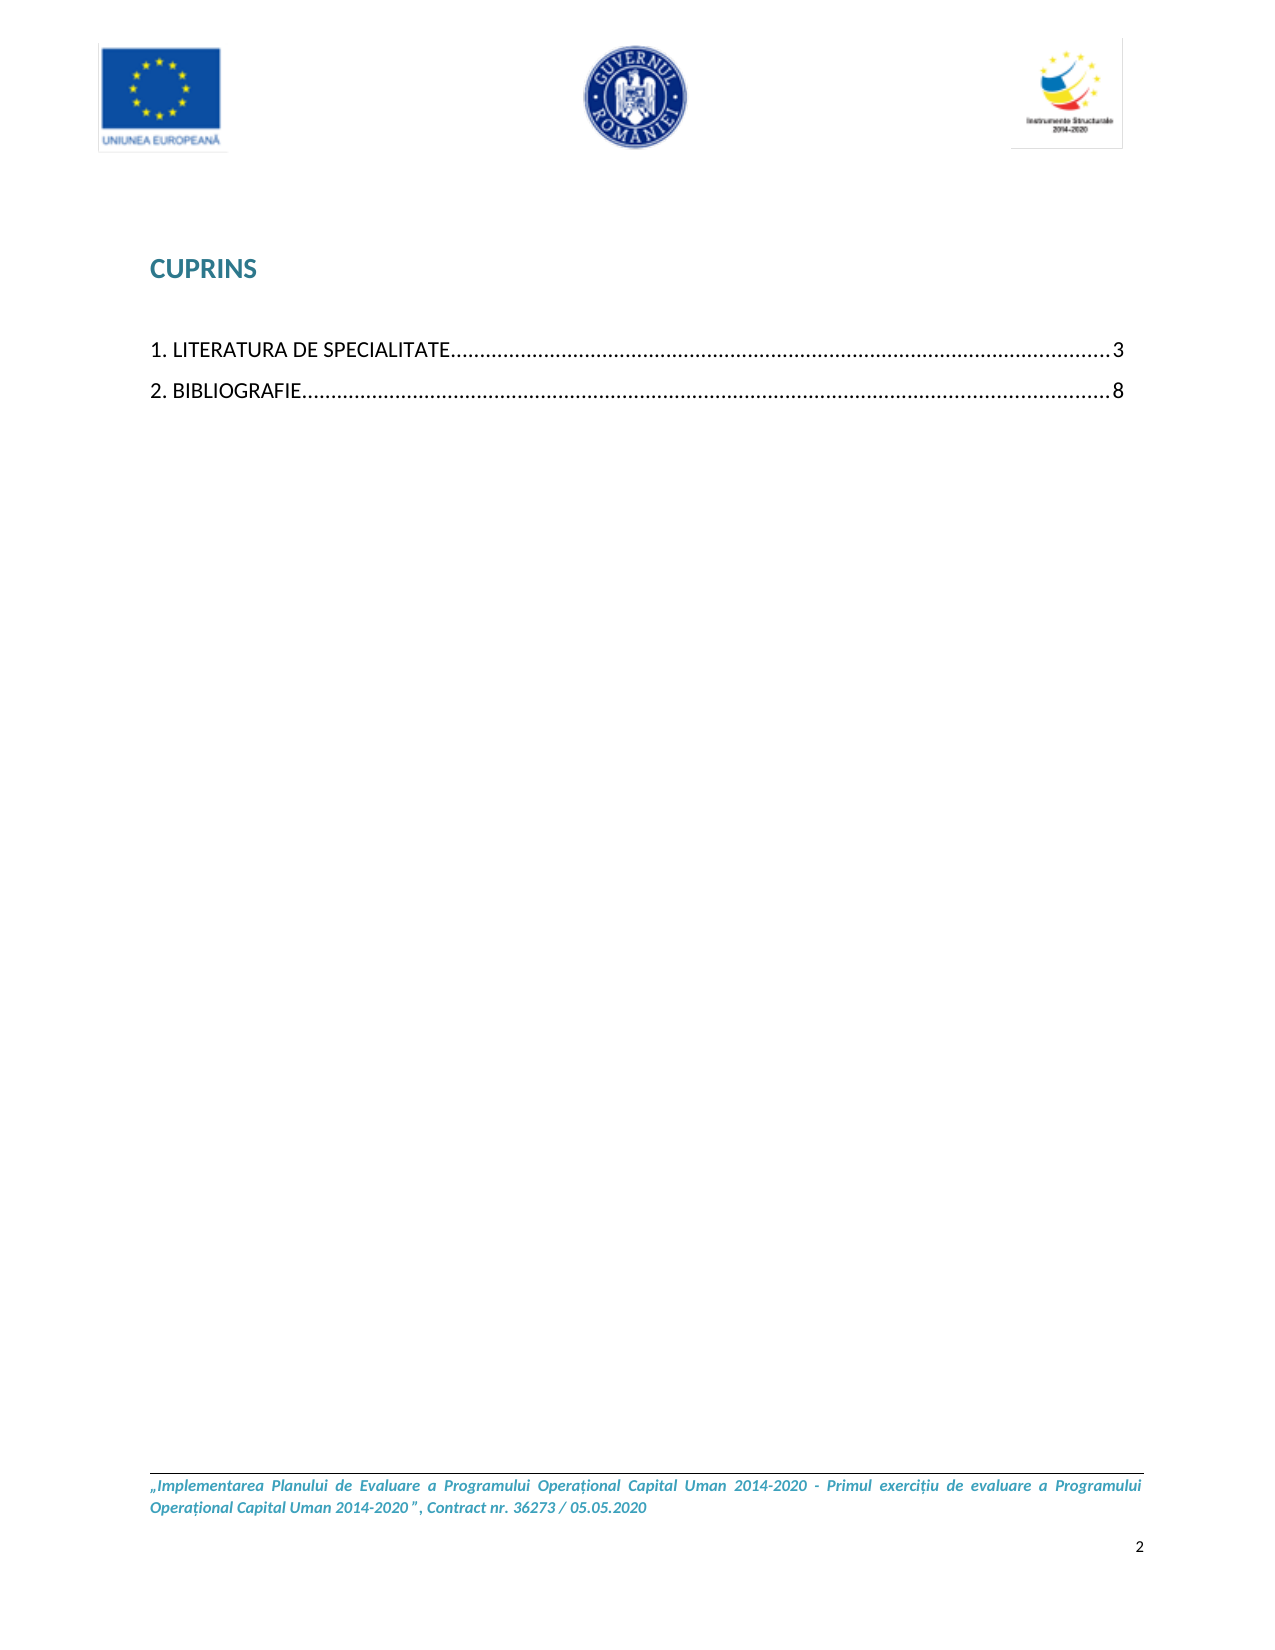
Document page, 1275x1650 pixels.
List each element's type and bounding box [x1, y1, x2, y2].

picture [97, 43, 229, 154]
picture [1011, 38, 1125, 152]
picture [582, 45, 693, 151]
